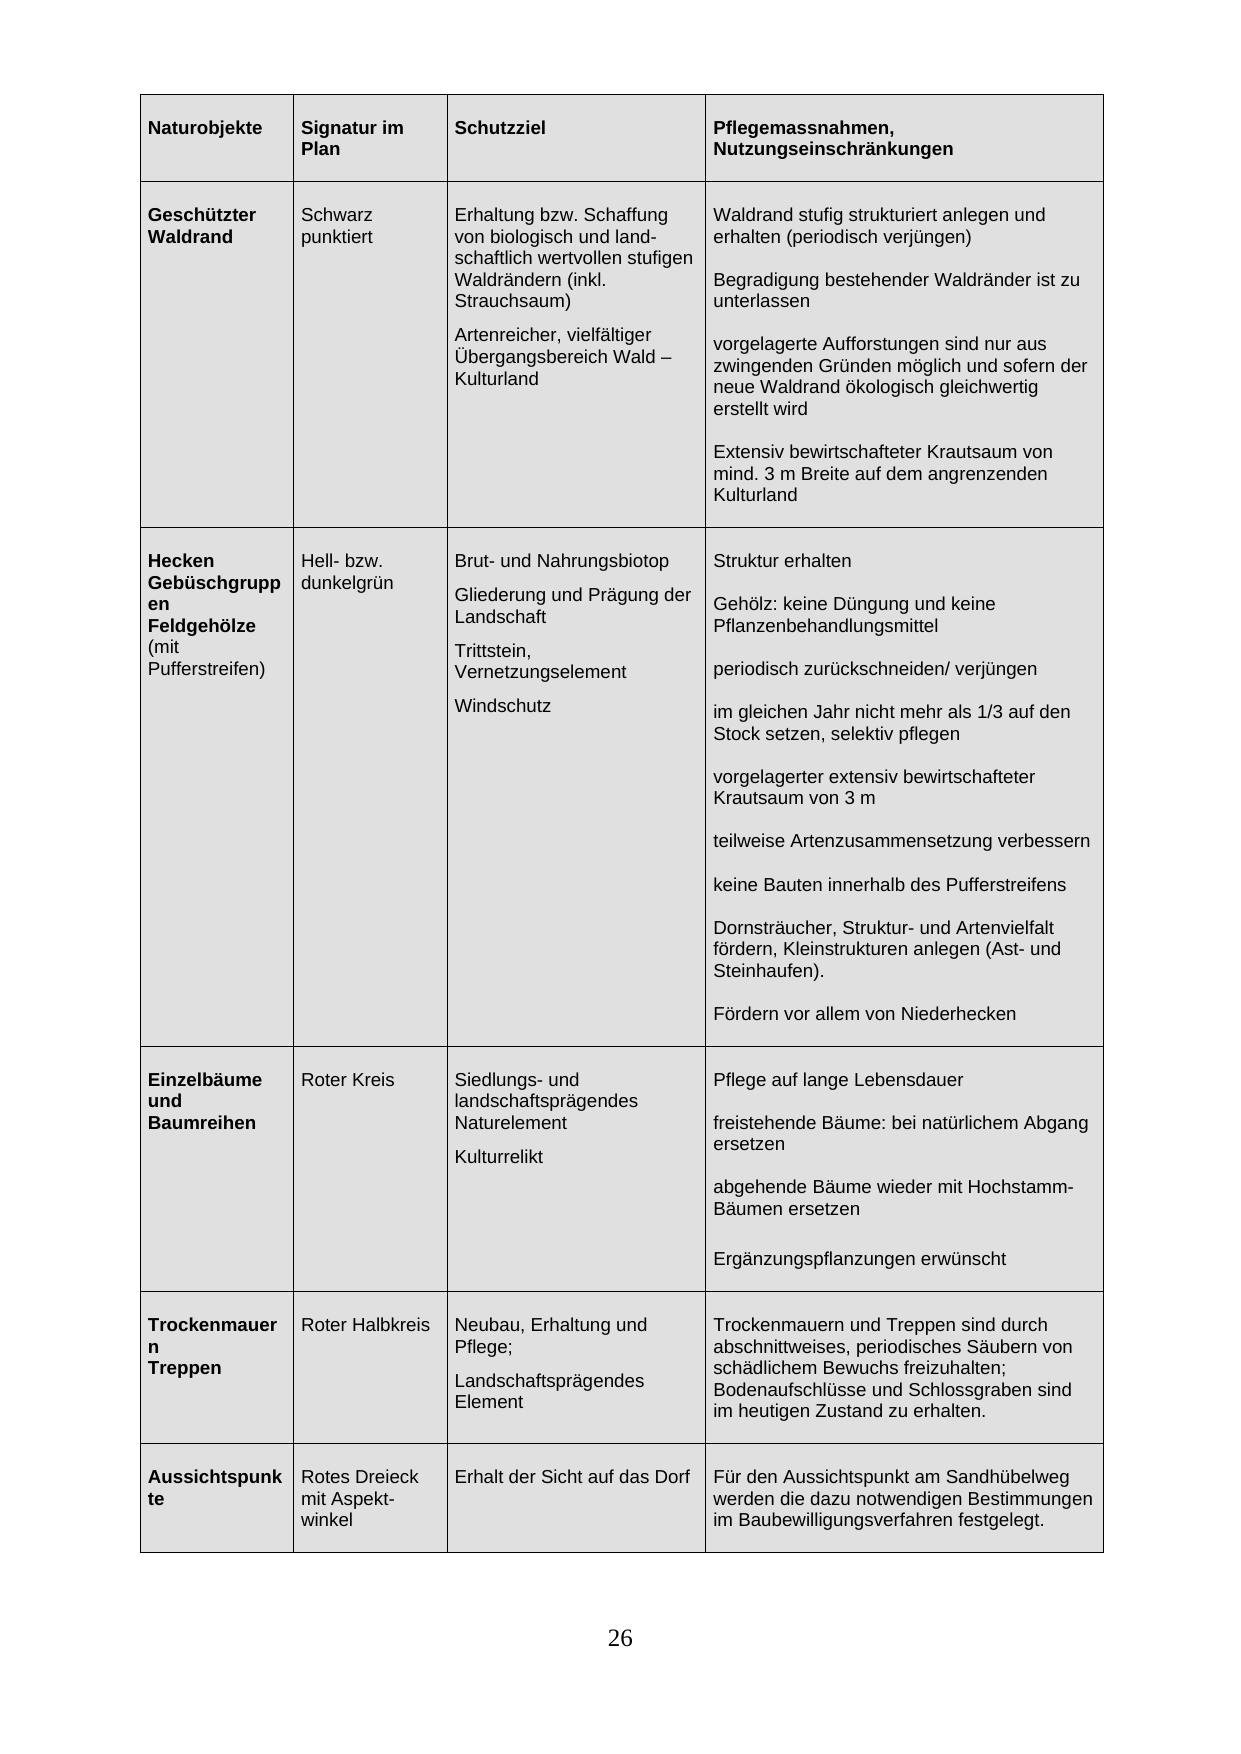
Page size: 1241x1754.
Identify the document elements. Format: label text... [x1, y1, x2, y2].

table_cell Siedlungs- und landschaftsprägendes Naturelement Kulturrelikt [448, 1047, 705, 1291]
table_header Schutzziel [448, 95, 705, 181]
table_header Naturobjekte [141, 95, 293, 181]
table_cell Erhaltung bzw. Schaffung von biologisch und landschaftlich wertvollen stufigen Waldrändern (inkl. Strauchsaum) Artenreicher, vielfältiger Übergangsbereich Wald – Kulturland [448, 182, 705, 527]
table_cell Aussichtspunkte [141, 1444, 293, 1552]
table_cell Einzelbäume und Baumreihen [141, 1047, 293, 1291]
table_cell Struktur erhalten Gehölz: keine Düngung und keine Pflanzenbehandlungsmittel periodisch zurückschneiden/ verjüngen im gleichen Jahr nicht mehr als 1/3 auf den Stock setzen, selektiv pflegen vorgelagerter extensiv bewirtschafteter Krautsaum von 3 m teilweise Artenzusammensetzung verbessern keine Bauten innerhalb des Pufferstreifens Dornsträucher, Struktur- und Artenvielfalt fördern, Kleinstrukturen anlegen (Ast- und Steinhaufen). Fördern vor allem von Niederhecken [706, 528, 1103, 1046]
table_cell Neubau, Erhaltung und Pflege; Landschaftsprägendes Element [448, 1292, 705, 1443]
table_cell Trockenmauern und Treppen sind durch abschnittweises, periodisches Säubern von schädlichem Bewuchs freizuhalten; Bodenaufschlüsse und Schlossgraben sind im heutigen Zustand zu erhalten. [706, 1292, 1103, 1443]
table_cell Für den Aussichtspunkt am Sandhübelweg werden die dazu notwendigen Bestimmungen im Baubewilligungsverfahren festgelegt. [706, 1444, 1103, 1552]
table_cell Trockenmauern Treppen [141, 1292, 293, 1443]
table_cell Pflege auf lange Lebensdauer freistehende Bäume: bei natürlichem Abgang ersetzen abgehende Bäume wieder mit Hochstamm-Bäumen ersetzen Ergänzungspflanzungen erwünscht [706, 1047, 1103, 1291]
table_cell Schwarz punktiert [294, 182, 447, 527]
table_cell Roter Halbkreis [294, 1292, 447, 1443]
table_cell Hell- bzw. dunkelgrün [294, 528, 447, 1046]
table_cell Waldrand stufig strukturiert anlegen und erhalten (periodisch verjüngen) Begradigung bestehender Waldränder ist zu unterlassen vorgelagerte Aufforstungen sind nur aus zwingenden Gründen möglich und sofern der neue Waldrand ökologisch gleichwertig erstellt wird Extensiv bewirtschafteter Krautsaum von mind. 3 m Breite auf dem angrenzenden Kulturland [706, 182, 1103, 527]
table_cell Erhalt der Sicht auf das Dorf [448, 1444, 705, 1552]
table_cell Geschützter Waldrand [141, 182, 293, 527]
table_header Pflegemassnahmen, Nutzungseinschränkungen [706, 95, 1103, 181]
table_cell Roter Kreis [294, 1047, 447, 1291]
table_header Signatur im Plan [294, 95, 447, 181]
table_cell Brut- und Nahrungsbiotop Gliederung und Prägung der Landschaft Trittstein, Vernetzungselement Windschutz [448, 528, 705, 1046]
table_cell Hecken Gebüschgruppen Feldgehölze (mit Pufferstreifen) [141, 528, 293, 1046]
table_cell Rotes Dreieck mit Aspektwinkel [294, 1444, 447, 1552]
